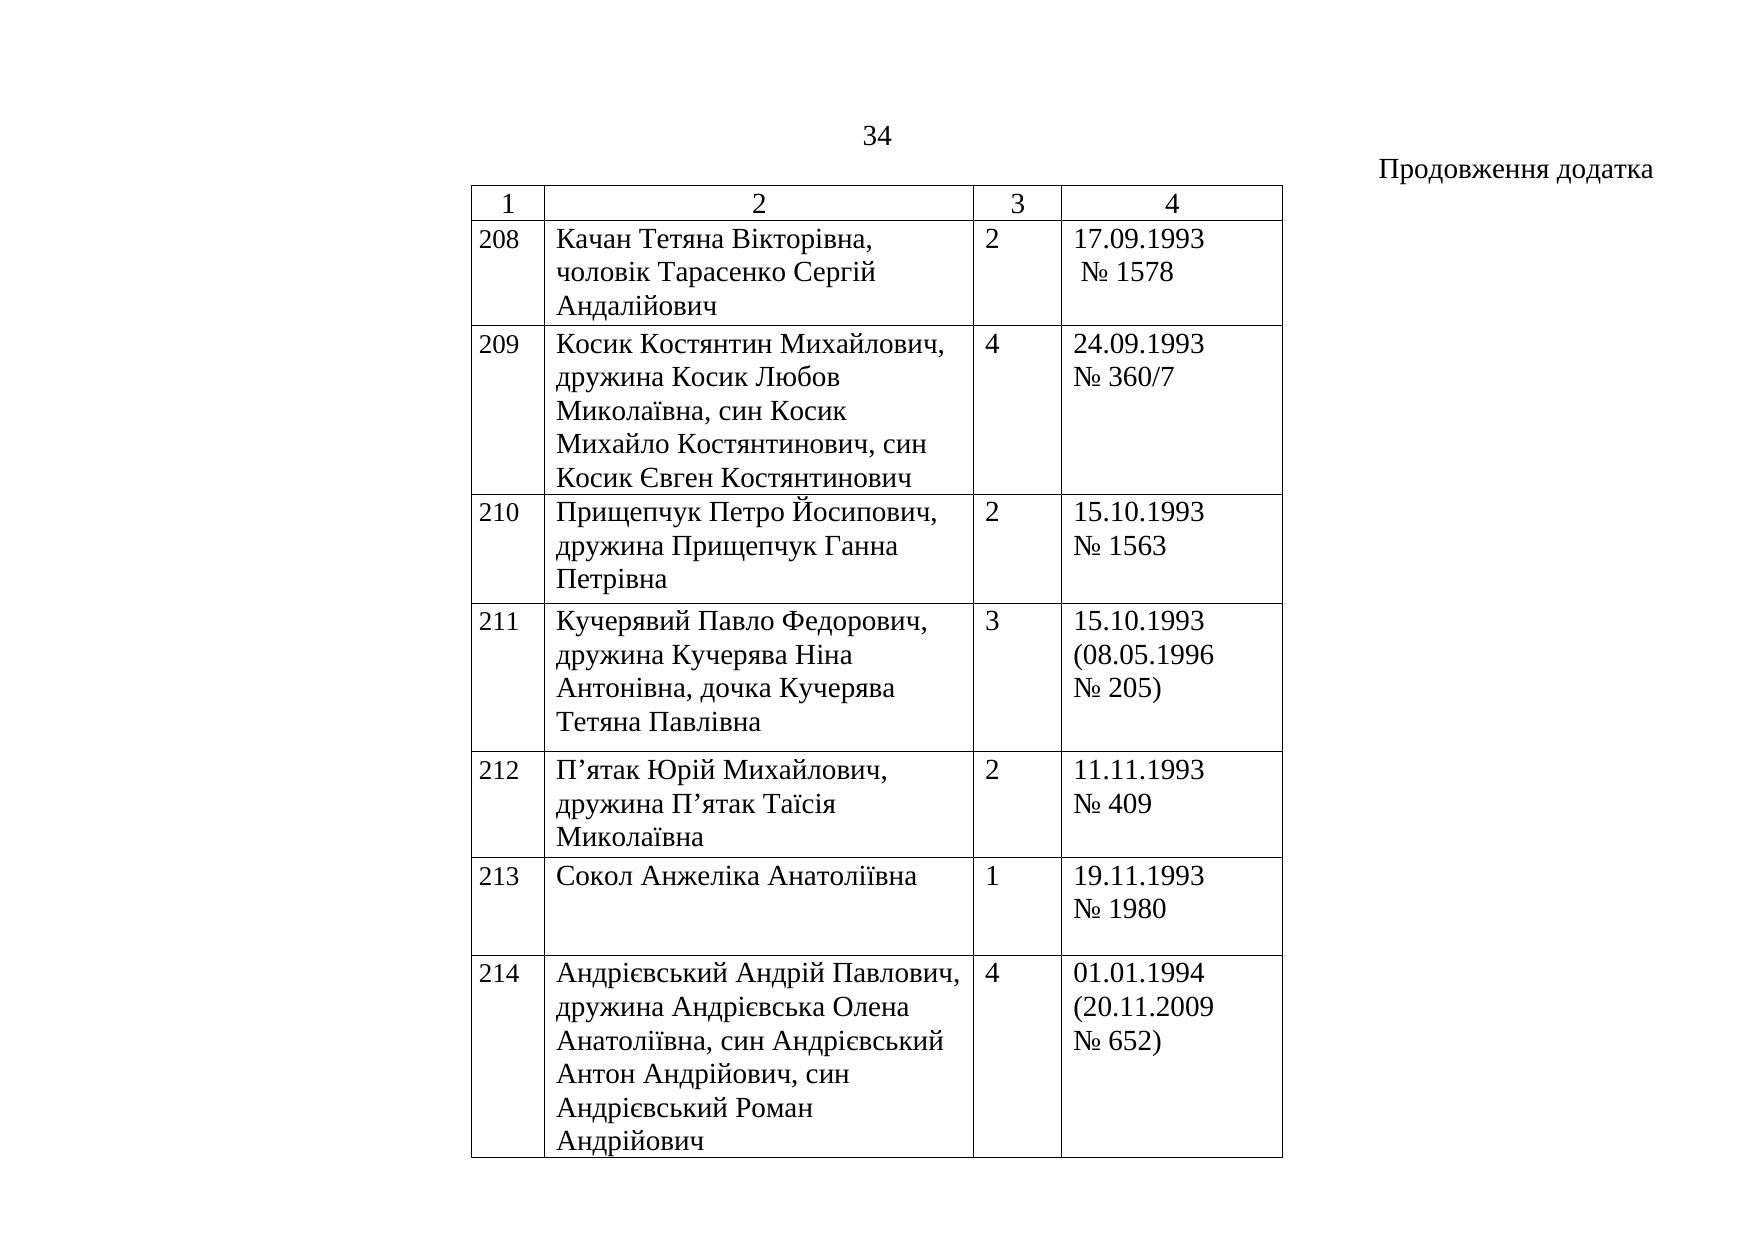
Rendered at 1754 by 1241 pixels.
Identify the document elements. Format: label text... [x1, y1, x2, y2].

table_cell [472, 326, 544, 493]
table_header 1 [472, 186, 544, 220]
table_cell Косик Костянтин Михайлович, дружина Косик Любов Миколаївна, син Косик Михайло Костянтинович, син Косик Євген Костянтинович [545, 326, 973, 493]
table_cell 19.11.1993 № 1980 [1062, 858, 1282, 954]
table_cell 01.01.1994 (20.11.2009 № 652) [1062, 956, 1282, 1157]
table_cell 11.11.1993 № 409 [1062, 752, 1282, 857]
table_cell 1 [974, 858, 1061, 954]
table_cell [472, 752, 544, 857]
table_header 3 [974, 186, 1061, 220]
table_cell [472, 956, 544, 1157]
table_cell 15.10.1993 № 1563 [1062, 495, 1282, 602]
table_cell 4 [974, 326, 1061, 493]
table_cell [472, 221, 544, 325]
table_cell 4 [974, 956, 1061, 1157]
table_header 2 [545, 186, 973, 220]
table_cell [472, 604, 544, 751]
table_cell П’ятак Юрій Михайлович, дружина П’ятак Таїсія Миколаївна [545, 752, 973, 857]
table_cell 2 [974, 752, 1061, 857]
table_cell [472, 495, 544, 602]
table_cell Прищепчук Петро Йосипович, дружина Прищепчук Ганна Петрівна [545, 495, 973, 602]
table_cell Андрієвський Андрій Павлович, дружина Андрієвська Олена Анатоліївна, син Андрієвський Антон Андрійович, син Андрієвський Роман Андрійович [545, 956, 973, 1157]
table_cell Качан Тетяна Вікторівна, чоловік Тарасенко Сергій Андалійович [545, 221, 973, 325]
table_cell 17.09.1993 № 1578 [1062, 221, 1282, 325]
table_cell 3 [974, 604, 1061, 751]
table_cell 2 [974, 221, 1061, 325]
table_cell 2 [974, 495, 1061, 602]
table_header 4 [1062, 186, 1282, 220]
table_cell [472, 858, 544, 954]
table_cell Кучерявий Павло Федорович, дружина Кучерява Ніна Антонівна, дочка Кучерява Тетяна Павлівна [545, 604, 973, 751]
table_cell 24.09.1993 № 360/7 [1062, 326, 1282, 493]
table_cell Сокол Анжеліка Анатоліївна [545, 858, 973, 954]
table_cell 15.10.1993 (08.05.1996 № 205) [1062, 604, 1282, 751]
